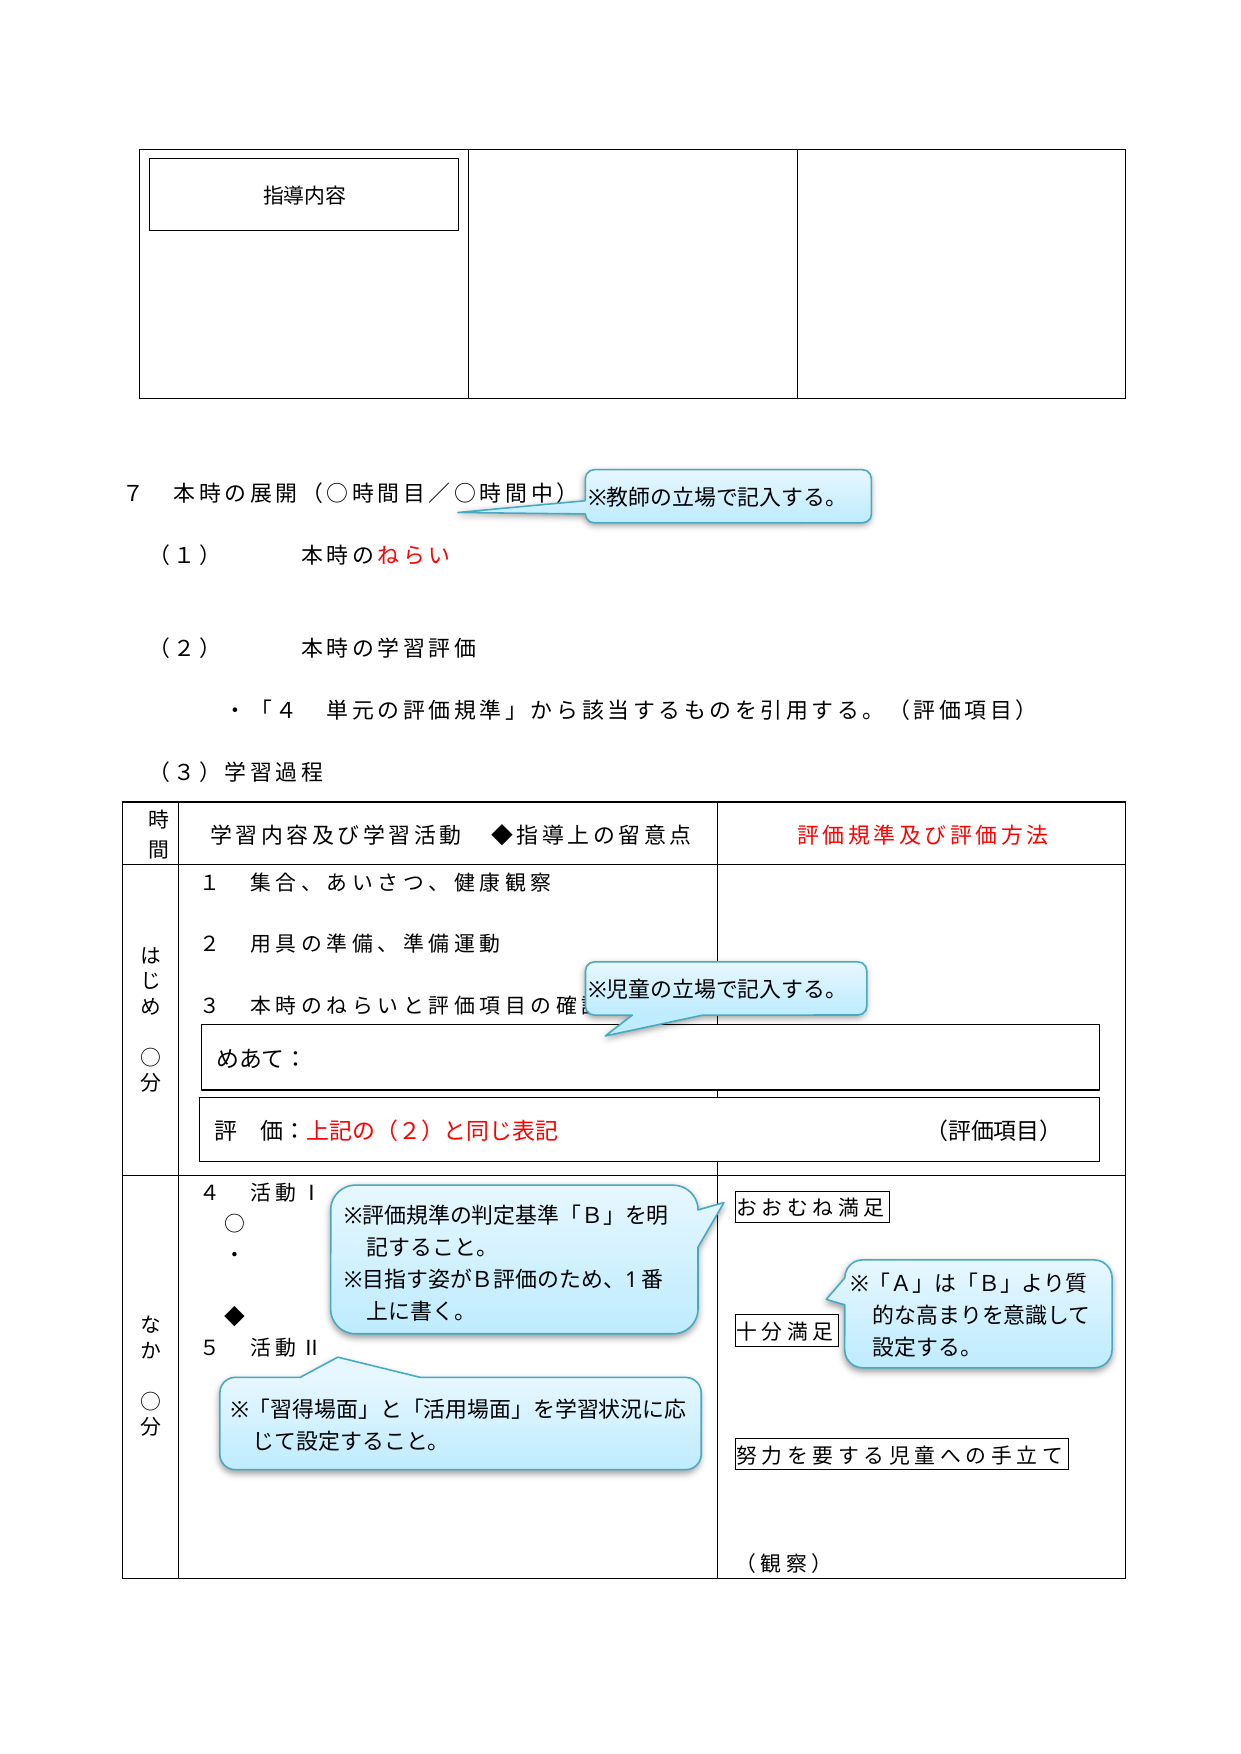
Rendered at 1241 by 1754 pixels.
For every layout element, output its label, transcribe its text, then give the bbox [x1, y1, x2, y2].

table_cell なか ○分 [123, 1176, 178, 1578]
table_cell [798, 150, 1125, 398]
table_cell [469, 150, 797, 398]
table_cell [140, 150, 468, 398]
table_cell ４ 活動Ⅰ ○ ・ ◆ ５ 活動Ⅱ [179, 1176, 717, 1578]
list 本時のねらい [145, 523, 1118, 585]
table_header 評価規準及び評価方法 [718, 803, 1125, 864]
list 本時の学習評価 [145, 616, 1118, 678]
table_cell [718, 865, 1125, 1175]
table_cell はじめ ○分 [123, 865, 178, 1175]
text ７ 本時の展開（○時間目／○時間中） [122, 461, 1118, 523]
table_cell おおむね満足 十分満足 努力を要する児童への手立て （観察） [718, 1176, 1125, 1578]
table_header 時間 [123, 803, 178, 864]
table_cell １ 集合、あいさつ、健康観察 ２ 用具の準備、準備運動 ３ 本時のねらいと評価項目の確認 [179, 865, 717, 1175]
text （３）学習過程 [122, 739, 1118, 801]
text ・「４ 単元の評価規準」から該当するものを引用する。（評価項目） [122, 678, 1118, 739]
table_header 学習内容及び学習活動 ◆指導上の留意点 [179, 803, 717, 864]
